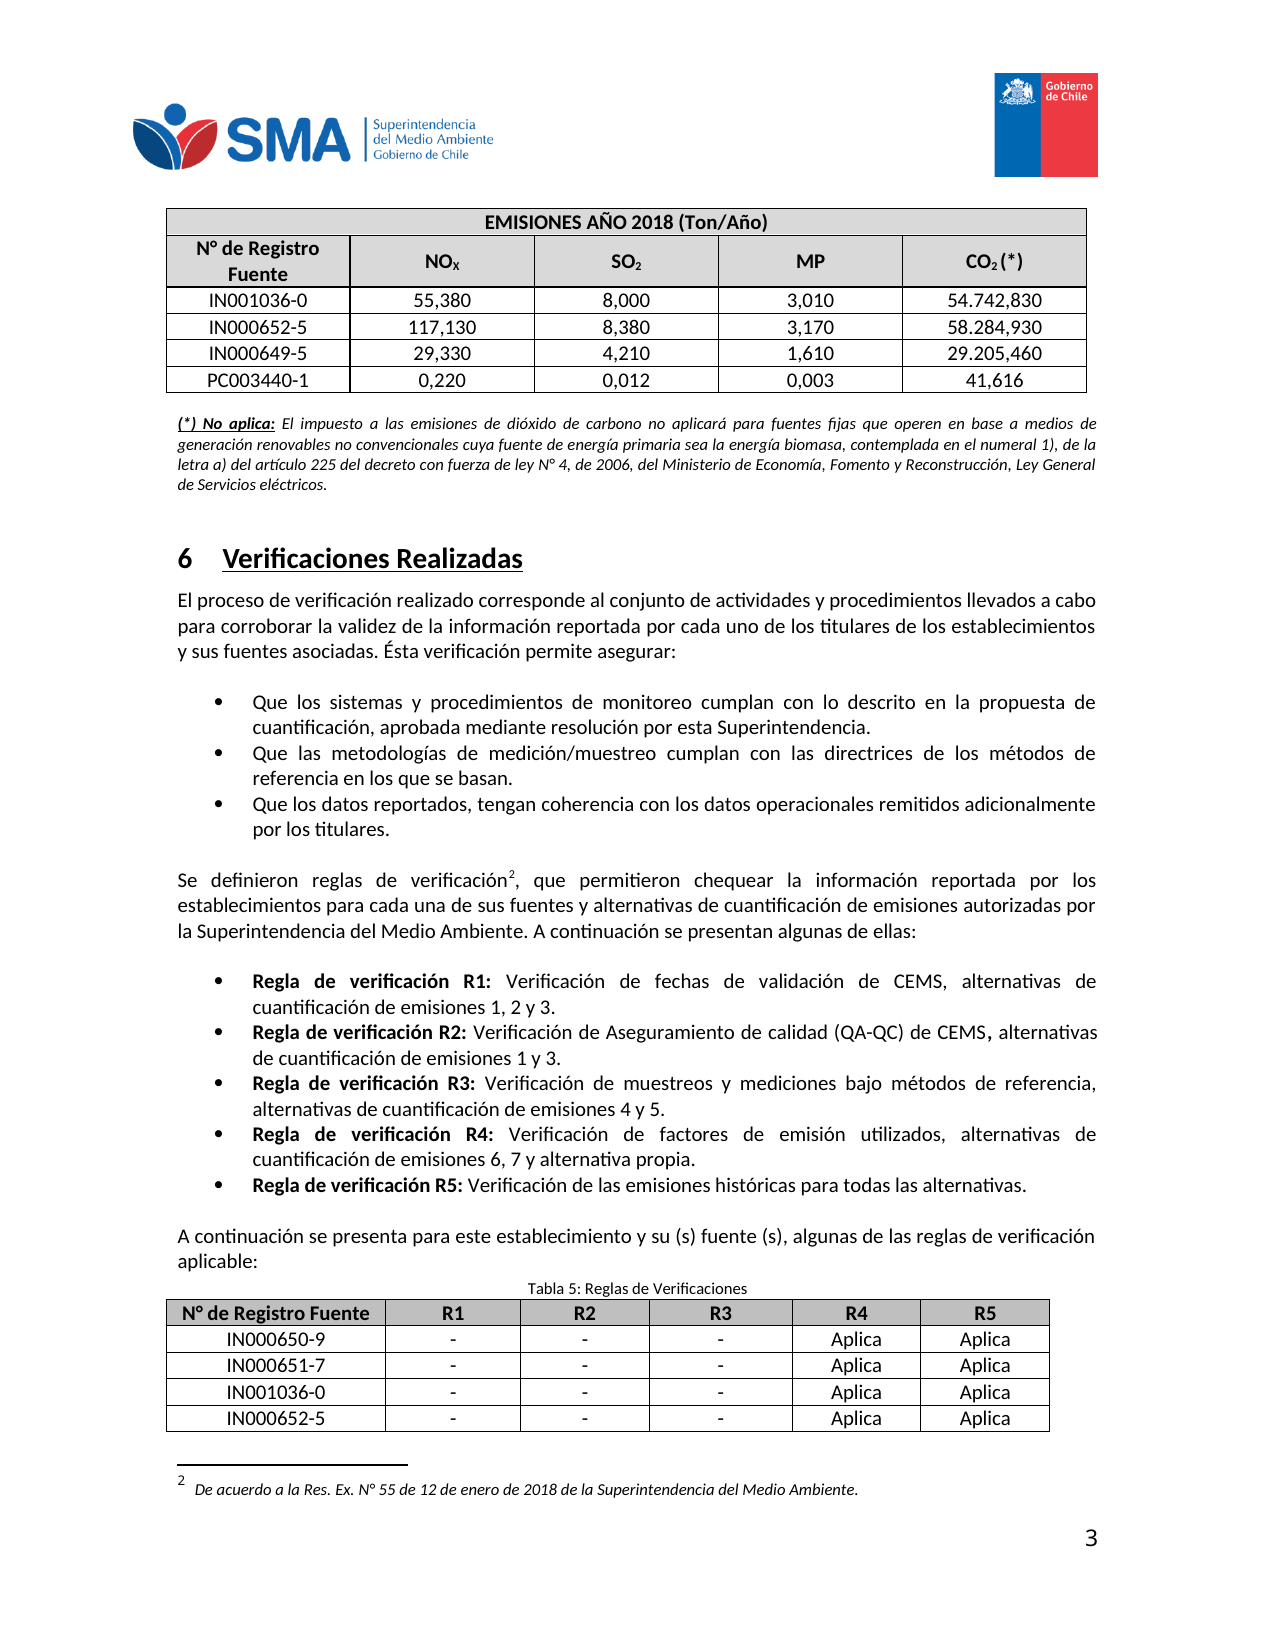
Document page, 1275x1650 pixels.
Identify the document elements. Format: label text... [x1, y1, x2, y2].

table_cell IN001036-0 [167, 288, 349, 313]
table_cell 117,130 [351, 314, 534, 339]
table_header R2 [521, 1300, 649, 1325]
table_cell IN001036-0 [167, 1379, 385, 1404]
table_cell 29,330 [351, 340, 534, 366]
table_cell - [521, 1379, 649, 1404]
table_cell - [386, 1353, 520, 1378]
list Que las metodologías de medición/muestreo cumplan con las directrices de los métodos de referencia en los que se basan. [215, 740, 1098, 791]
table_cell IN000652-5 [167, 1406, 385, 1431]
table_cell - [521, 1353, 649, 1378]
text A continuación se presenta para este establecimiento y su (s) fuente (s), algunas de las reglas de verificación aplicable: [177, 1223, 1098, 1274]
list Que los sistemas y procedimientos de monitoreo cumplan con lo descrito en la propuesta de cuantificación, aprobada mediante resolución por esta Superintendencia. [215, 689, 1098, 740]
table_header EMISIONES AÑO 2018 (Ton/Año) [167, 209, 1086, 234]
table_cell MP [719, 236, 902, 286]
table_header R1 [386, 1300, 520, 1325]
table_cell - [521, 1326, 649, 1352]
table_cell IN000651-7 [167, 1353, 385, 1378]
picture [994, 73, 1098, 177]
table_cell - [386, 1406, 520, 1431]
table_cell 1,610 [719, 340, 902, 366]
table_cell Aplica [793, 1326, 920, 1352]
table_cell NOX [351, 236, 534, 286]
table_cell 4,210 [535, 340, 718, 366]
table_cell Aplica [793, 1353, 920, 1378]
table_cell Aplica [921, 1353, 1049, 1378]
table_cell - [650, 1379, 792, 1404]
list Regla de verificación R3: Verificación de muestreos y mediciones bajo métodos de referencia, alternativas de cuantificación de emisiones 4 y 5. [215, 1070, 1098, 1121]
table_cell 0,012 [535, 367, 718, 392]
table_cell IN000652-5 [167, 314, 349, 339]
list Regla de verificación R1: Verificación de fechas de validación de CEMS, alternativas de cuantificación de emisiones 1, 2 y 3. [215, 969, 1098, 1019]
subtitle Verificaciones Realizadas [177, 540, 1098, 576]
text (*) No aplica: El impuesto a las emisiones de dióxido de carbono no aplicará para fuentes fijas que operen en base a medios de generación renovables no convencionales cuya fuente de energía primaria sea la energía biomasa, contemplada en el numeral 1), de la letra a) del artículo 225 del decreto con fuerza de ley N° 4, de 2006, del Ministerio de Economía, Fomento y Reconstrucción, Ley General de Servicios eléctricos. [177, 414, 1098, 495]
picture [102, 82, 513, 185]
table_cell IN000650-9 [167, 1326, 385, 1352]
table_cell 8,000 [535, 288, 718, 313]
table_cell CO2 (*) [903, 236, 1086, 286]
text El proceso de verificación realizado corresponde al conjunto de actividades y procedimientos llevados a cabo para corroborar la validez de la información reportada por cada uno de los titulares de los establecimientos y sus fuentes asociadas. Ésta verificación permite asegurar: [177, 587, 1098, 664]
table_cell Aplica [921, 1379, 1049, 1404]
table_cell 58.284,930 [903, 314, 1086, 339]
table_cell Aplica [793, 1406, 920, 1431]
table_header R3 [650, 1300, 792, 1325]
table_cell 0,220 [351, 367, 534, 392]
table_cell 55,380 [351, 288, 534, 313]
list Regla de verificación R4: Verificación de factores de emisión utilizados, alternativas de cuantificación de emisiones 6, 7 y alternativa propia. [215, 1121, 1098, 1172]
table_cell 3,170 [719, 314, 902, 339]
table_cell Aplica [793, 1379, 920, 1404]
table_cell Aplica [921, 1406, 1049, 1431]
table_cell - [386, 1326, 520, 1352]
list Que los datos reportados, tengan coherencia con los datos operacionales remitidos adicionalmente por los titulares. [215, 791, 1098, 842]
table_cell 3,010 [719, 288, 902, 313]
table_cell SO2 [535, 236, 718, 286]
text Se definieron reglas de verificación, que permitieron chequear la información reportada por los establecimientos para cada una de sus fuentes y alternativas de cuantificación de emisiones autorizadas por la Superintendencia del Medio Ambiente. A continuación se presentan algunas de ellas: [177, 867, 1098, 943]
table_cell IN000649-5 [167, 340, 349, 366]
table_cell - [650, 1353, 792, 1378]
table_cell PC003440-1 [167, 367, 349, 392]
list Regla de verificación R2: Verificación de Aseguramiento de calidad (QA-QC) de CEMS, alternativas de cuantificación de emisiones 1 y 3. [215, 1019, 1098, 1070]
list Regla de verificación R5: Verificación de las emisiones históricas para todas las alternativas. [215, 1172, 1098, 1197]
table_cell Aplica [921, 1326, 1049, 1352]
table_cell - [386, 1379, 520, 1404]
table_cell 0,003 [719, 367, 902, 392]
text Tabla 5: Reglas de Verificaciones [177, 1274, 1098, 1299]
table_cell - [650, 1406, 792, 1431]
table_cell N° de Registro Fuente [167, 236, 349, 286]
table_header R5 [921, 1300, 1049, 1325]
table_header N° de Registro Fuente [167, 1300, 385, 1325]
table_cell 8,380 [535, 314, 718, 339]
table_cell - [650, 1326, 792, 1352]
table_cell 54.742,830 [903, 288, 1086, 313]
table_cell - [521, 1406, 649, 1431]
table_cell 29.205,460 [903, 340, 1086, 366]
table_header R4 [793, 1300, 920, 1325]
table_cell 41,616 [903, 367, 1086, 392]
